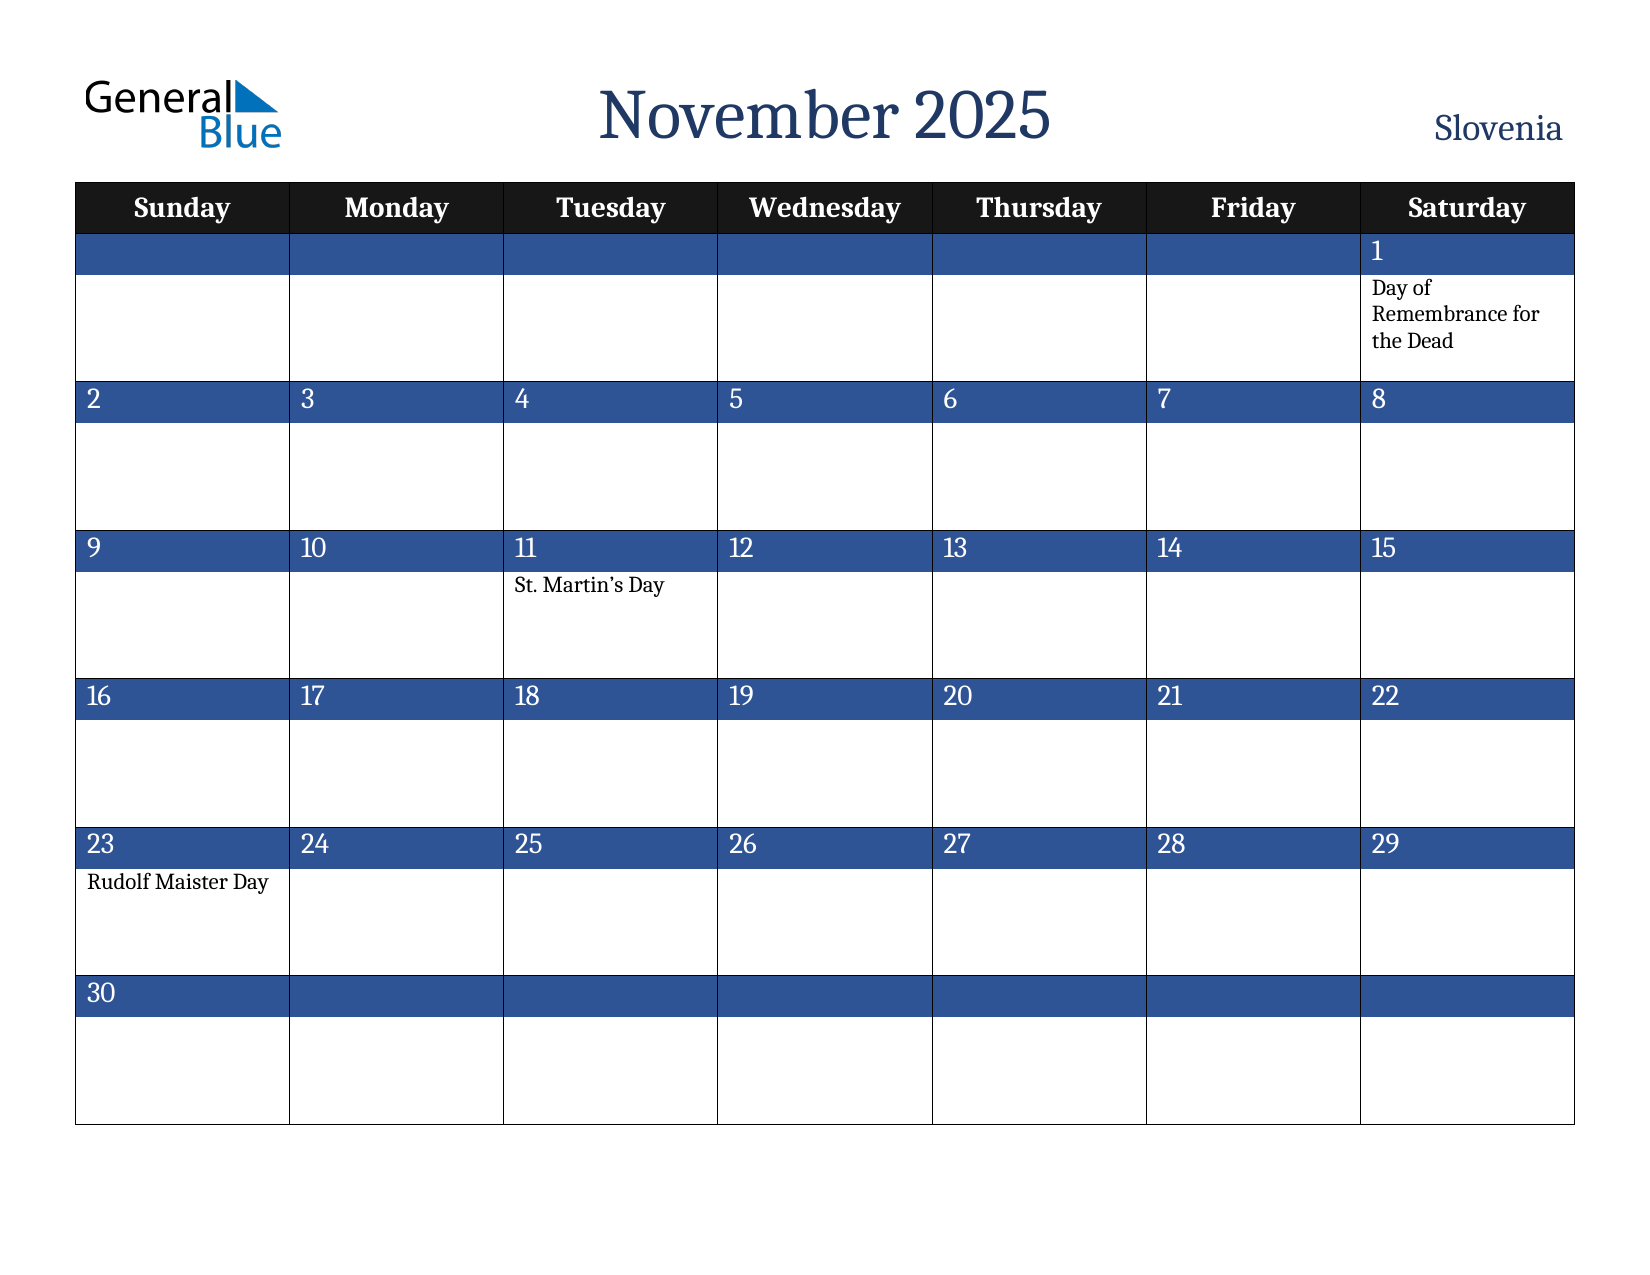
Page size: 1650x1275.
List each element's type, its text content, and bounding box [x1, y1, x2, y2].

table_header Slovenia [1146, 75, 1574, 182]
table_cell 10 [290, 531, 503, 572]
table_cell [504, 720, 717, 827]
table_cell 5 [718, 382, 932, 423]
table_cell Day of Remembrance for the Dead [1361, 275, 1574, 381]
table_cell [1361, 720, 1574, 827]
table_cell [1147, 234, 1360, 275]
table_cell 7 [1147, 382, 1360, 423]
table_cell [290, 234, 503, 275]
table_cell [1361, 869, 1574, 975]
table_cell 12 [718, 531, 932, 572]
table_cell [1361, 976, 1574, 1017]
table_cell 28 [1147, 828, 1360, 869]
table_cell 29 [1361, 828, 1574, 869]
table_cell 9 [76, 531, 289, 572]
table_header [76, 75, 503, 182]
table_cell [76, 1017, 289, 1123]
table_cell 8 [1361, 382, 1574, 423]
table_cell [290, 275, 503, 381]
table_cell 21 [1147, 679, 1360, 720]
table_cell [718, 275, 932, 381]
table_cell 13 [933, 531, 1146, 572]
table_cell [76, 423, 289, 530]
table_cell [1361, 1017, 1574, 1123]
table_cell [718, 720, 932, 827]
table_cell 11 [504, 531, 717, 572]
table_cell 26 [718, 828, 932, 869]
table_cell [76, 234, 289, 275]
table_cell 20 [933, 679, 1146, 720]
table_cell 6 [933, 382, 1146, 423]
table_cell [290, 572, 503, 678]
table_cell 30 [76, 976, 289, 1017]
table_cell [933, 572, 1146, 678]
table_cell [1147, 976, 1360, 1017]
table_cell [933, 1017, 1146, 1123]
table_cell Saturday [1361, 183, 1574, 233]
table_cell Thursday [933, 183, 1146, 233]
table_cell [1147, 572, 1360, 678]
table_cell [933, 720, 1146, 827]
table_cell [290, 976, 503, 1017]
table_cell [290, 869, 503, 975]
table_cell 15 [1361, 531, 1574, 572]
table_cell [504, 1017, 717, 1123]
table_cell [1147, 869, 1360, 975]
table_cell 25 [504, 828, 717, 869]
table_cell Sunday [76, 183, 289, 233]
table_cell [1147, 1017, 1360, 1123]
table_cell [76, 572, 289, 678]
table_cell 16 [76, 679, 289, 720]
table_cell Monday [290, 183, 503, 233]
table_cell 2 [76, 382, 289, 423]
table_cell [1147, 275, 1360, 381]
table_cell [76, 720, 289, 827]
table_cell St. Martin’s Day [504, 572, 717, 678]
table_cell [76, 275, 289, 381]
table_cell [504, 234, 717, 275]
table_cell [933, 423, 1146, 530]
table_cell 4 [504, 382, 717, 423]
table_cell [718, 869, 932, 975]
table_cell [933, 234, 1146, 275]
table_cell Friday [1147, 183, 1360, 233]
table_cell 3 [290, 382, 503, 423]
table_cell [933, 976, 1146, 1017]
table_cell 17 [290, 679, 503, 720]
table_cell 14 [1147, 531, 1360, 572]
table_cell [290, 720, 503, 827]
table_cell [718, 423, 932, 530]
table_cell [290, 1017, 503, 1123]
table_cell Rudolf Maister Day [76, 869, 289, 975]
table_cell 23 [76, 828, 289, 869]
table_cell [504, 869, 717, 975]
table_cell [504, 275, 717, 381]
table_cell 18 [504, 679, 717, 720]
table_header November 2025 [504, 75, 1146, 182]
table_cell 27 [933, 828, 1146, 869]
table_cell 19 [718, 679, 932, 720]
table_cell [718, 1017, 932, 1123]
table_cell Tuesday [504, 183, 717, 233]
table_cell [718, 234, 932, 275]
table_cell [933, 869, 1146, 975]
table_cell [1147, 720, 1360, 827]
table_cell [1361, 572, 1574, 678]
table_cell 24 [290, 828, 503, 869]
table_cell [504, 976, 717, 1017]
table_cell [504, 423, 717, 530]
table_cell [290, 423, 503, 530]
table_cell [718, 572, 932, 678]
table_cell [1361, 423, 1574, 530]
table_cell 22 [1361, 679, 1574, 720]
table_cell 1 [1361, 234, 1574, 275]
table_cell [718, 976, 932, 1017]
table_cell Wednesday [718, 183, 932, 233]
table_cell [933, 275, 1146, 381]
table_cell [1147, 423, 1360, 530]
picture [86, 80, 281, 148]
